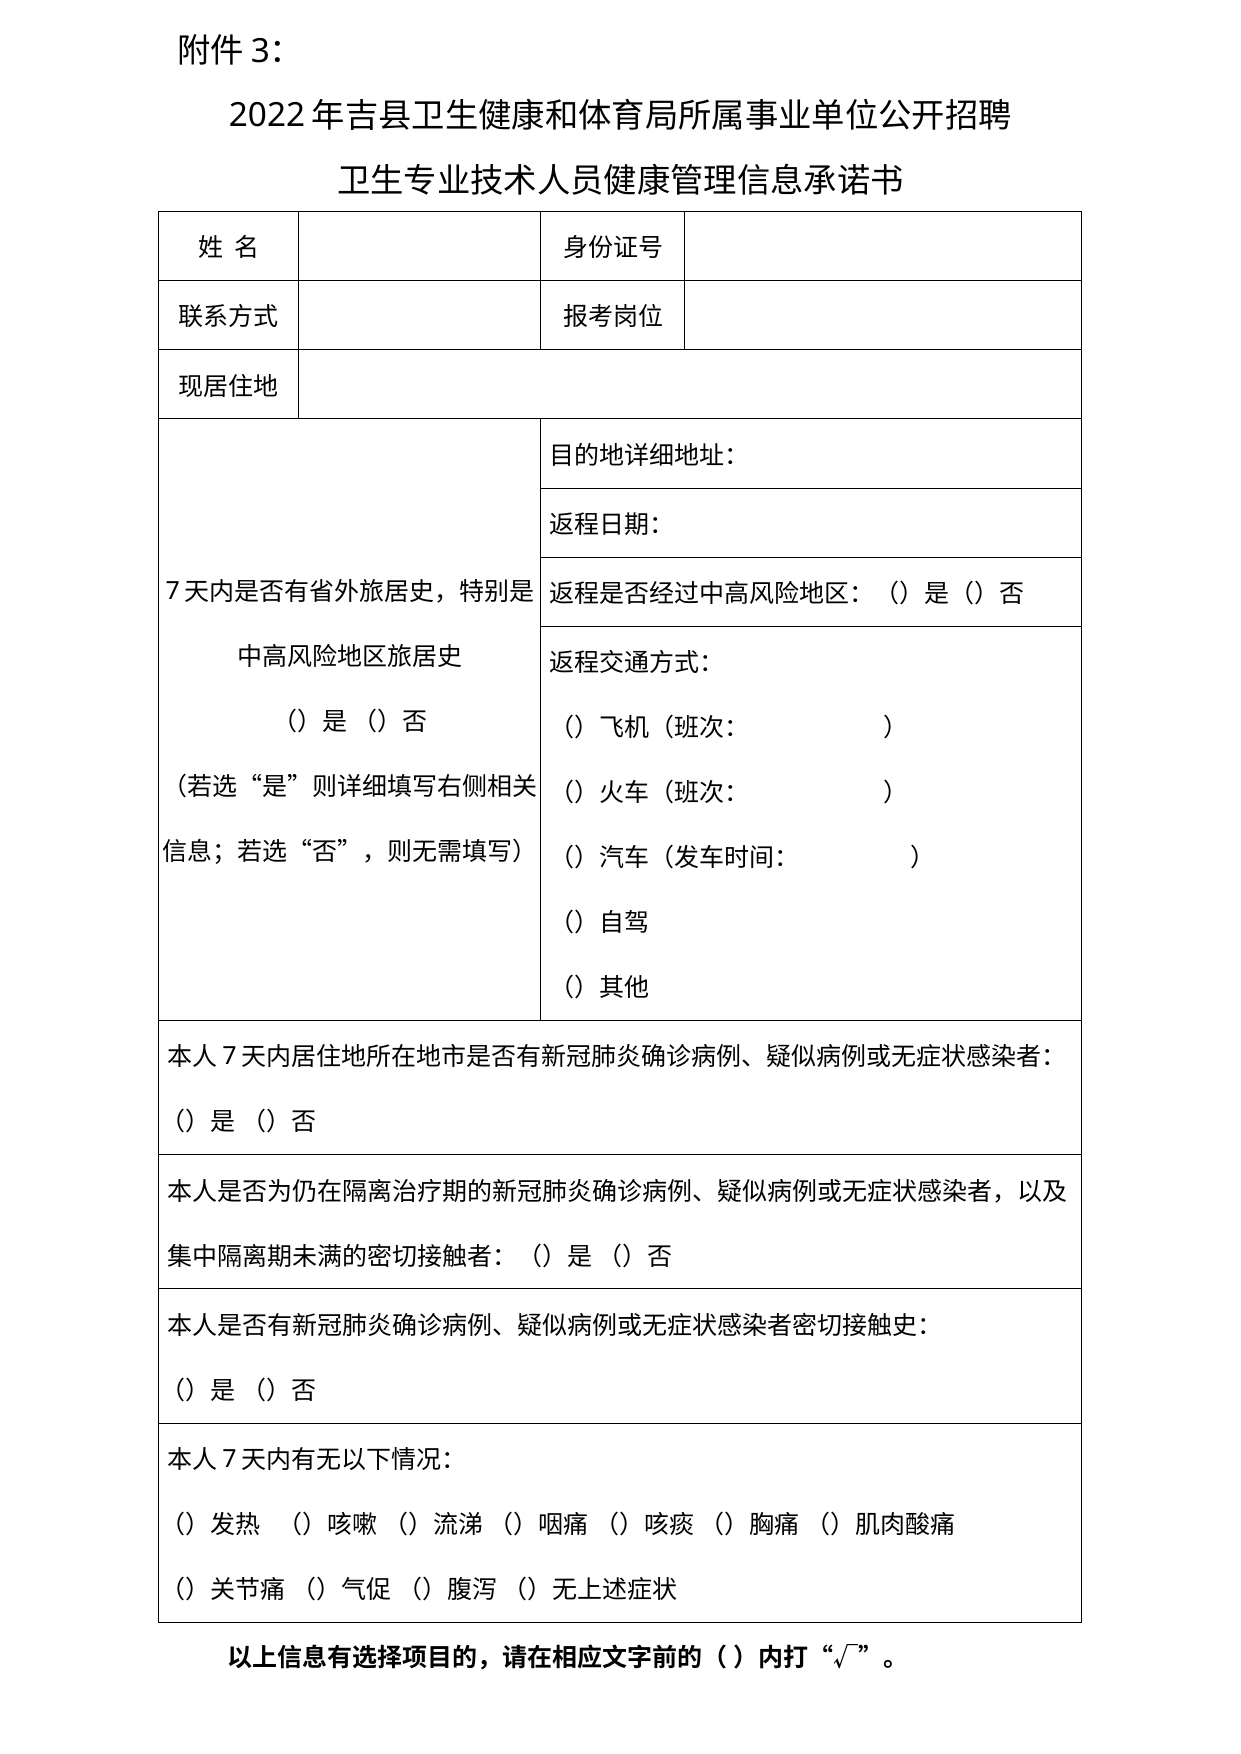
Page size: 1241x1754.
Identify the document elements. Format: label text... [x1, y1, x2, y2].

table_cell [685, 281, 1081, 349]
table_cell 本人是否为仍在隔离治疗期的新冠肺炎确诊病例、疑似病例或无症状感染者，以及 集中隔离期未满的密切接触者：（）是 （）否 [159, 1155, 1081, 1288]
table_cell 本人是否有新冠肺炎确诊病例、疑似病例或无症状感染者密切接触史： （）是 （）否 [159, 1289, 1081, 1422]
text 附件3： [177, 16, 1063, 81]
table_cell 现居住地 [159, 350, 298, 418]
table_cell 7天内是否有省外旅居史，特别是中高风险地区旅居史 （）是 （）否 （若选“是”则详细填写右侧相关信息；若选“否”，则无需填写） [159, 419, 540, 1020]
table_header 姓 名 [159, 212, 298, 280]
table_cell 返程日期： [541, 489, 1081, 557]
table_cell 报考岗位 [541, 281, 684, 349]
table_cell 目的地详细地址： [541, 419, 1081, 487]
table_cell 本人7天内有无以下情况： （）发热 （）咳嗽 （）流涕 （）咽痛 （）咳痰 （）胸痛 （）肌肉酸痛 （）关节痛 （）气促 （）腹泻 （）无上述症状 [159, 1424, 1081, 1622]
table_cell [299, 281, 540, 349]
table_cell [299, 350, 1081, 418]
text 卫生专业技术人员健康管理信息承诺书 [177, 146, 1063, 211]
table_header 身份证号 [541, 212, 684, 280]
table_header [299, 212, 540, 280]
table_cell 返程是否经过中高风险地区：（）是（）否 [541, 558, 1081, 626]
table_cell 联系方式 [159, 281, 298, 349]
table_header [685, 212, 1081, 280]
table_cell 本人7天内居住地所在地市是否有新冠肺炎确诊病例、疑似病例或无症状感染者： （）是 （）否 [159, 1021, 1081, 1154]
text 以上信息有选择项目的，请在相应文字前的（ ）内打“√”。 [177, 1623, 1063, 1688]
text 2022年吉县卫生健康和体育局所属事业单位公开招聘 [177, 81, 1063, 146]
table_cell 返程交通方式： （）飞机（班次： ） （）火车（班次： ） （）汽车（发车时间： ） （）自驾 （）其他 [541, 627, 1081, 1020]
